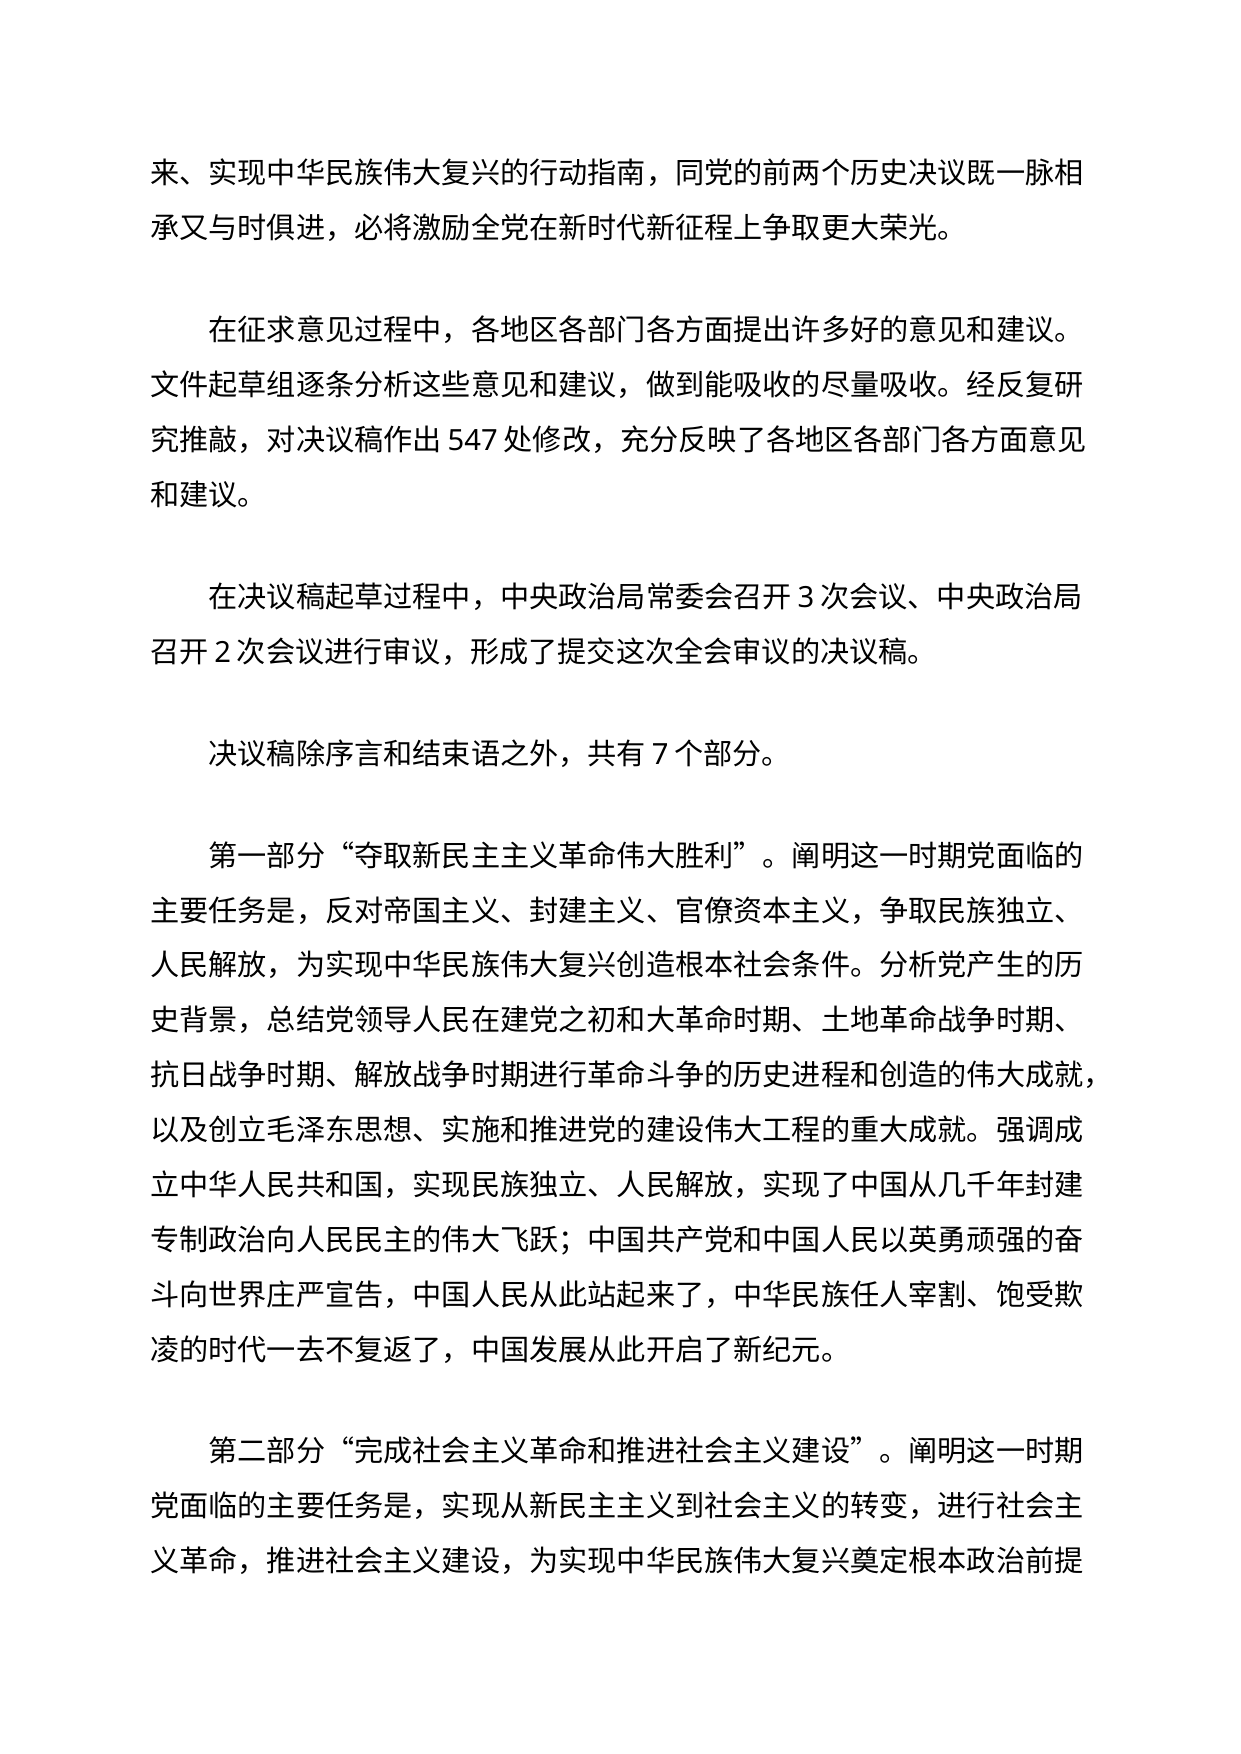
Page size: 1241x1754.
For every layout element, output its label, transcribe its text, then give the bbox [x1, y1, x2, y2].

text 在决议稿起草过程中，中央政治局常委会召开3次会议、中央政治局召开2次会议进行审议，形成了提交这次全会审议的决议稿。 [150, 573, 1090, 671]
text 决议稿除序言和结束语之外，共有7个部分。 [150, 730, 1090, 773]
text 第一部分“夺取新民主主义革命伟大胜利”。阐明这一时期党面临的主要任务是，反对帝国主义、封建主义、官僚资本主义，争取民族独立、人民解放，为实现中华民族伟大复兴创造根本社会条件。分析党产生的历史背景，总结党领导人民在建党之初和大革命时期、土地革命战争时期、抗日战争时期、解放战争时期进行革命斗争的历史进程和创造的伟大成就，以及创立毛泽东思想、实施和推进党的建设伟大工程的重大成就。强调成立中华人民共和国，实现民族独立、人民解放，实现了中国从几千年封建专制政治向人民民主的伟大飞跃；中国共产党和中国人民以英勇顽强的奋斗向世界庄严宣告，中国人民从此站起来了，中华民族任人宰割、饱受欺凌的时代一去不复返了，中国发展从此开启了新纪元。 [150, 832, 1090, 1368]
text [150, 1428, 1090, 1580]
text 在征求意见过程中，各地区各部门各方面提出许多好的意见和建议。文件起草组逐条分析这些意见和建议，做到能吸收的尽量吸收。经反复研究推敲，对决议稿作出547处修改，充分反映了各地区各部门各方面意见和建议。 [150, 307, 1090, 514]
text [150, 150, 1090, 247]
